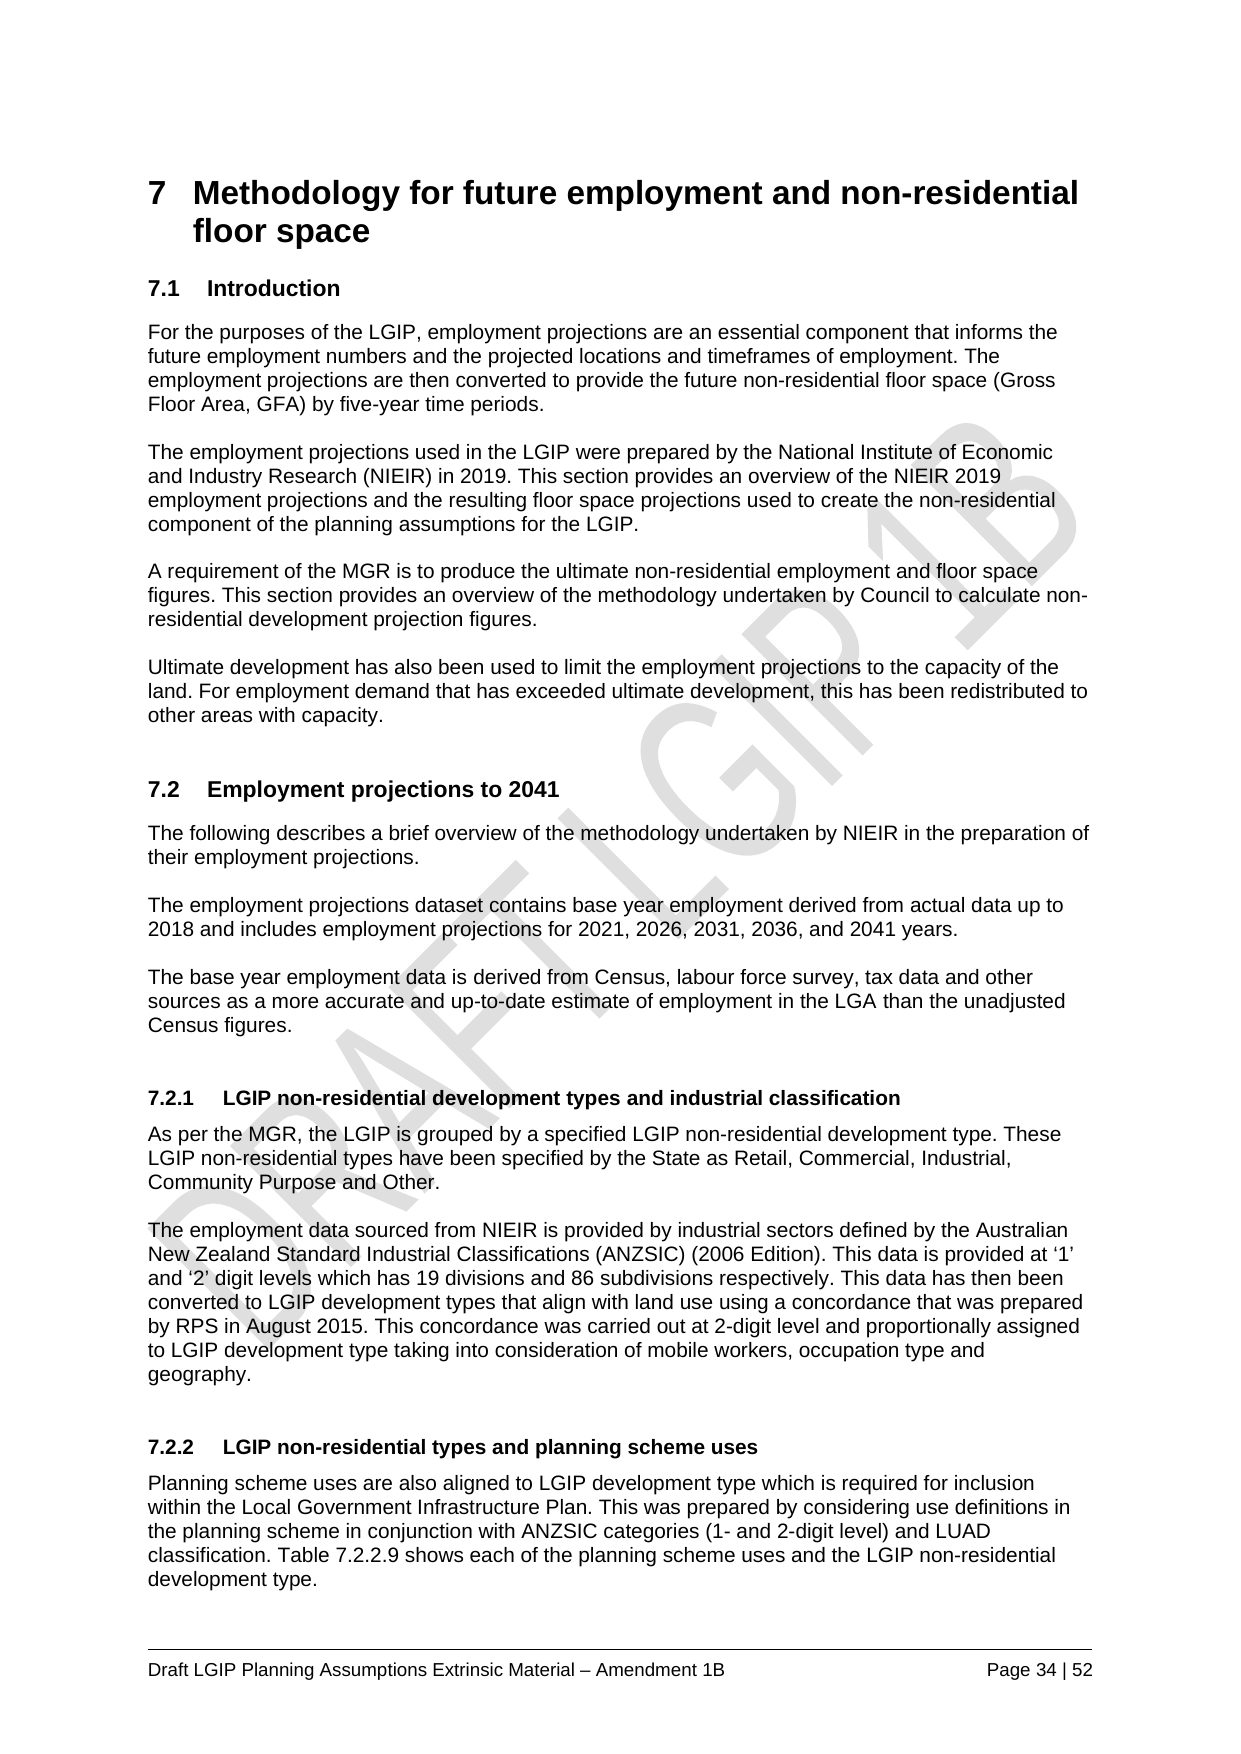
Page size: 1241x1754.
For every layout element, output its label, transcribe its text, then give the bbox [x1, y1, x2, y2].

text The employment projections dataset contains base year employment derived from actual data up to 2018 and includes employment projections for 2021, 2026, 2031, 2036, and 2041 years. [148, 893, 1092, 941]
text A requirement of the MGR is to produce the ultimate non-residential employment and floor space figures. This section provides an overview of the methodology undertaken by Council to calculate non-residential development projection figures. [148, 559, 1092, 631]
text The base year employment data is derived from Census, labour force survey, tax data and other sources as a more accurate and up-to-date estimate of employment in the LGA than the unadjusted Census figures. [148, 965, 1092, 1037]
text The employment data sourced from NIEIR is provided by industrial sectors defined by the Australian New Zealand Standard Industrial Classifications (ANZSIC) (2006 Edition). This data is provided at ‘1’ and ‘2’ digit levels which has 19 divisions and 86 subdivisions respectively. This data has then been converted to LGIP development types that align with land use using a concordance that was prepared by RPS in August 2015. This concordance was carried out at 2-digit level and proportionally assigned to LGIP development type taking into consideration of mobile workers, occupation type and geography. [148, 1218, 1092, 1386]
subtitle LGIP non-residential types and planning scheme uses [148, 1434, 1092, 1458]
text For the purposes of the LGIP, employment projections are an essential component that informs the future employment numbers and the projected locations and timeframes of employment. The employment projections are then converted to provide the future non-residential floor space (Gross Floor Area, GFA) by five-year time periods. [148, 320, 1092, 416]
subtitle LGIP non-residential development types and industrial classification [148, 1086, 1092, 1109]
subtitle Methodology for future employment and non-residential floor space [148, 173, 1092, 249]
subtitle Introduction [148, 274, 1092, 301]
text The employment projections used in the LGIP were prepared by the National Institute of Economic and Industry Research (NIEIR) in 2019. This section provides an overview of the NIEIR 2019 employment projections and the resulting floor space projections used to create the non-residential component of the planning assumptions for the LGIP. [148, 439, 1092, 535]
text The following describes a brief overview of the methodology undertaken by NIEIR in the preparation of their employment projections. [148, 821, 1092, 869]
subtitle Employment projections to 2041 [148, 776, 1092, 802]
text As per the MGR, the LGIP is grouped by a specified LGIP non-residential development type. These LGIP non-residential types have been specified by the State as Retail, Commercial, Industrial, Community Purpose and Other. [148, 1122, 1092, 1194]
text Ultimate development has also been used to limit the employment projections to the capacity of the land. For employment demand that has exceeded ultimate development, this has been redistributed to other areas with capacity. [148, 655, 1092, 727]
